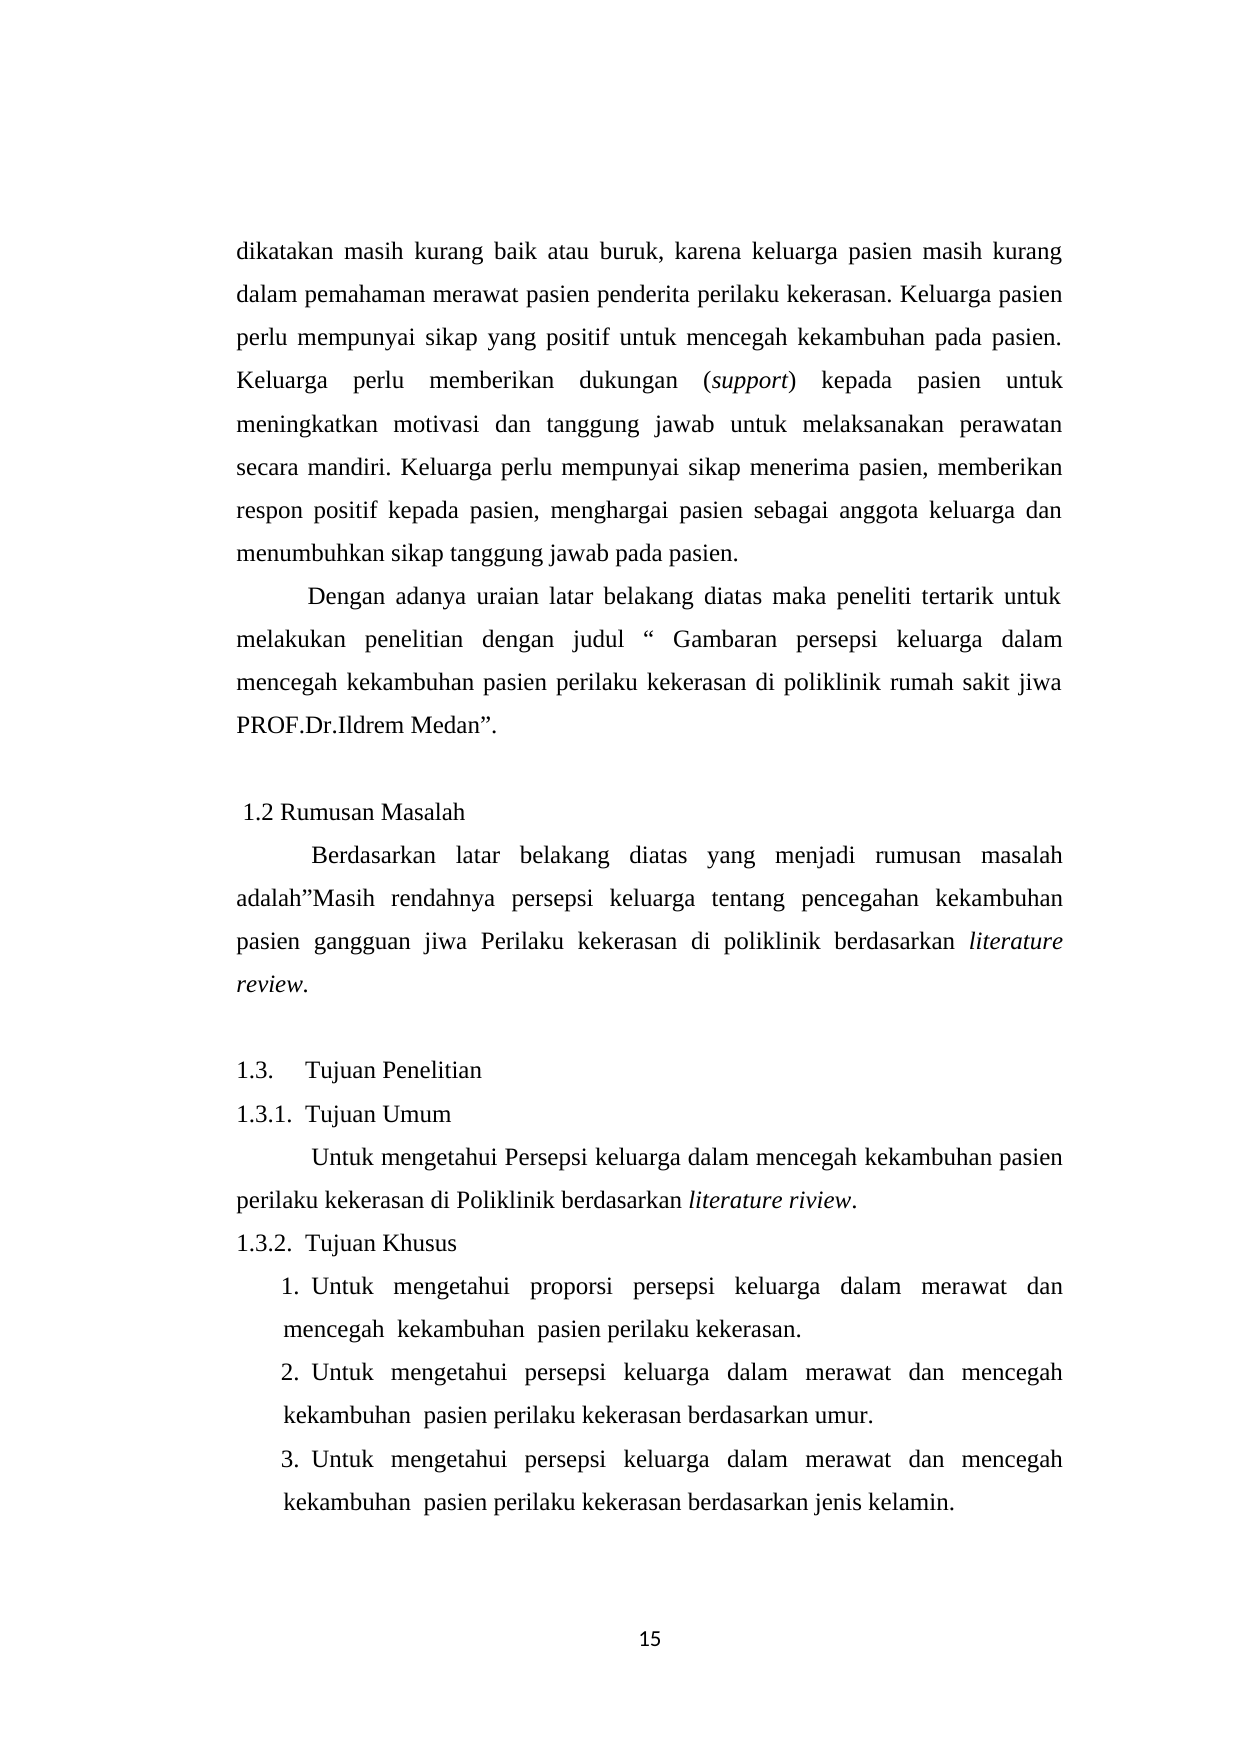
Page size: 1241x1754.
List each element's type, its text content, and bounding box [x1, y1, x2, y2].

text 1.3.2. Tujuan Khusus [236, 1228, 1063, 1257]
list Untuk mengetahui persepsi keluarga dalam merawat dan mencegah kekambuhan pasien perilaku kekerasan berdasarkan jenis kelamin. [281, 1444, 1063, 1516]
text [236, 236, 1063, 567]
text 1.2 Rumusan Masalah [236, 797, 1063, 826]
text 1.3. Tujuan Penelitian [236, 1056, 1063, 1084]
text 1.3.1. Tujuan Umum [236, 1099, 1063, 1127]
list Untuk mengetahui persepsi keluarga dalam merawat dan mencegah kekambuhan pasien perilaku kekerasan berdasarkan umur. [281, 1357, 1063, 1429]
text Berdasarkan latar belakang diatas yang menjadi rumusan masalah adalah”Masih rendahnya persepsi keluarga tentang pencegahan kekambuhan pasien gangguan jiwa Perilaku kekerasan di poliklinik berdasarkan literature review. [236, 840, 1063, 998]
list Untuk mengetahui proporsi persepsi keluarga dalam merawat dan mencegah kekambuhan pasien perilaku kekerasan. [281, 1271, 1063, 1343]
text Untuk mengetahui Persepsi keluarga dalam mencegah kekambuhan pasien perilaku kekerasan di Poliklinik berdasarkan literature riview. [236, 1142, 1063, 1214]
text Dengan adanya uraian latar belakang diatas maka peneliti tertarik untuk melakukan penelitian dengan judul “ Gambaran persepsi keluarga dalam mencegah kekambuhan pasien perilaku kekerasan di poliklinik rumah sakit jiwa PROF.Dr.Ildrem Medan”. [236, 581, 1063, 739]
